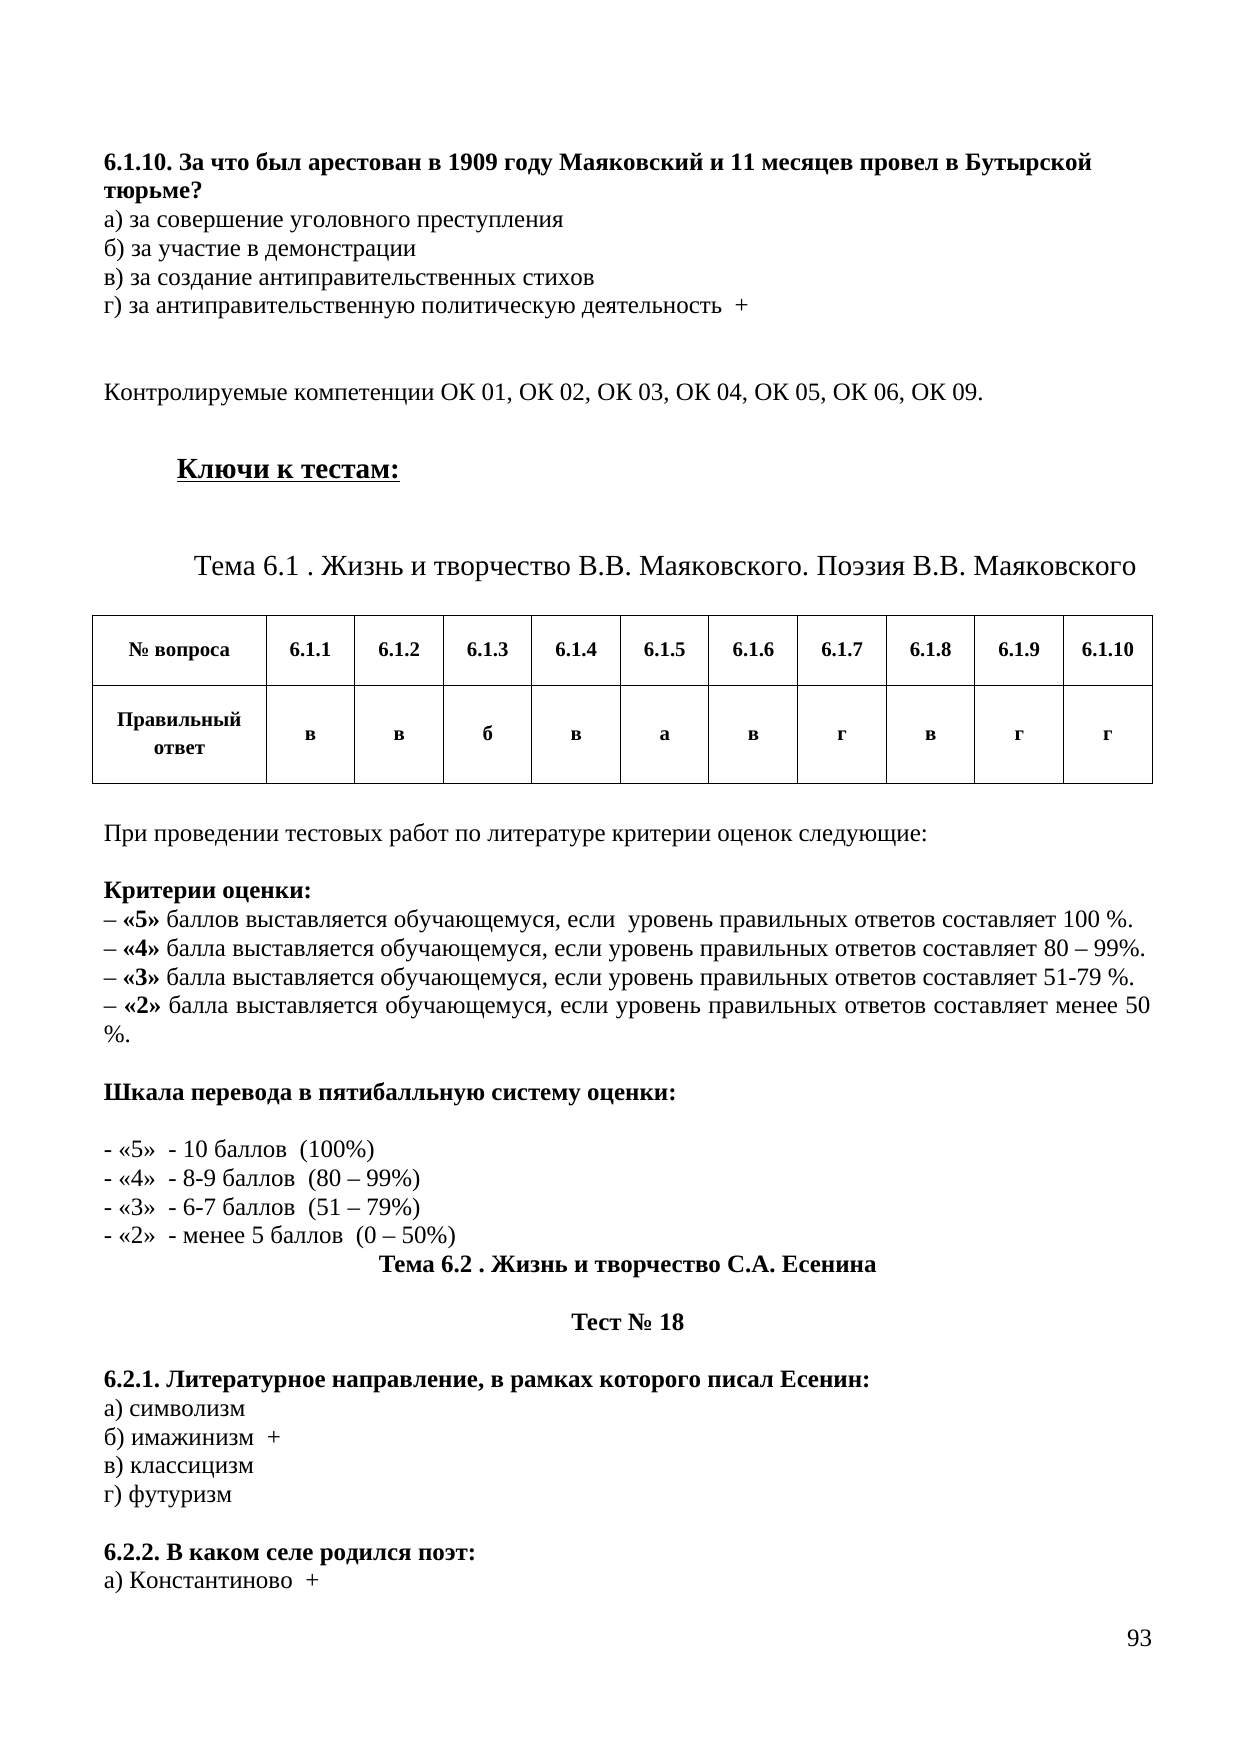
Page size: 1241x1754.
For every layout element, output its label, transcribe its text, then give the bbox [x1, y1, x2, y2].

text Шкала перевода в пятибалльную систему оценки: [103, 1077, 1152, 1105]
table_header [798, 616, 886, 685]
text г) футуризм [103, 1479, 1152, 1508]
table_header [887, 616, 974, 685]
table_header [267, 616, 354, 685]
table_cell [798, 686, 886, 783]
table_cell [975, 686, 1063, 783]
text - «5» - 10 баллов (100%) [103, 1134, 1152, 1163]
text а) Константиново + [103, 1565, 1152, 1594]
text 6.1.10. За что был арестован в 1909 году Маяковский и 11 месяцев провел в Бутырской тюрьме? [103, 147, 1152, 204]
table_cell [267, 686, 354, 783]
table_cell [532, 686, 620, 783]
text Контролируемые компетенции ОК 01, ОК 02, ОК 03, ОК 04, ОК 05, ОК 06, ОК 09. [103, 377, 1152, 406]
text Тема 6.1 . Жизнь и творчество В.В. Маяковского. Поэзия В.В. Маяковского [103, 548, 1152, 582]
text – «4» балла выставляется обучающемуся, если уровень правильных ответов составляет 80 – 99%. [103, 933, 1152, 962]
text б) за участие в демонстрации [103, 233, 1152, 262]
text г) за антиправительственную политическую деятельность + [103, 291, 1152, 319]
text Тест № 18 [103, 1307, 1152, 1335]
text а) символизм [103, 1393, 1152, 1422]
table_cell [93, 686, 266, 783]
text 6.2.1. Литературное направление, в рамках которого писал Есенин: [103, 1364, 1152, 1393]
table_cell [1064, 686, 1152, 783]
text Тема 6.2 . Жизнь и творчество С.А. Есенина [103, 1249, 1152, 1278]
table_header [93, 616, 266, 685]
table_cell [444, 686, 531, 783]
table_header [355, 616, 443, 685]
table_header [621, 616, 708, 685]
text б) имажинизм + [103, 1422, 1152, 1450]
text в) за создание антиправительственных стихов [103, 262, 1152, 291]
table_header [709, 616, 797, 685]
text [103, 204, 1152, 233]
text Критерии оценки: [103, 875, 1152, 904]
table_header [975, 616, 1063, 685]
text Ключи к тестам: [103, 452, 1152, 485]
text – «3» балла выставляется обучающемуся, если уровень правильных ответов составляет 51-79 %. [103, 962, 1152, 990]
text – «5» баллов выставляется обучающемуся, если уровень правильных ответов составляет 100 %. [103, 904, 1152, 933]
text При проведении тестовых работ по литературе критерии оценок следующие: [103, 818, 1152, 847]
text - «2» - менее 5 баллов (0 – 50%) [103, 1220, 1152, 1249]
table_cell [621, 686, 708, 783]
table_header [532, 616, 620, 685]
text - «4» - 8-9 баллов (80 – 99%) [103, 1163, 1152, 1192]
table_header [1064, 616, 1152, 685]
text 6.2.2. В каком селе родился поэт: [103, 1537, 1152, 1565]
text – «2» балла выставляется обучающемуся, если уровень правильных ответов составляет менее 50 %. [103, 990, 1152, 1048]
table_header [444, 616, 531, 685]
text - «3» - 6-7 баллов (51 – 79%) [103, 1192, 1152, 1220]
text в) классицизм [103, 1450, 1152, 1479]
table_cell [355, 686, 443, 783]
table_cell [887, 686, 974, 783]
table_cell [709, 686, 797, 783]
